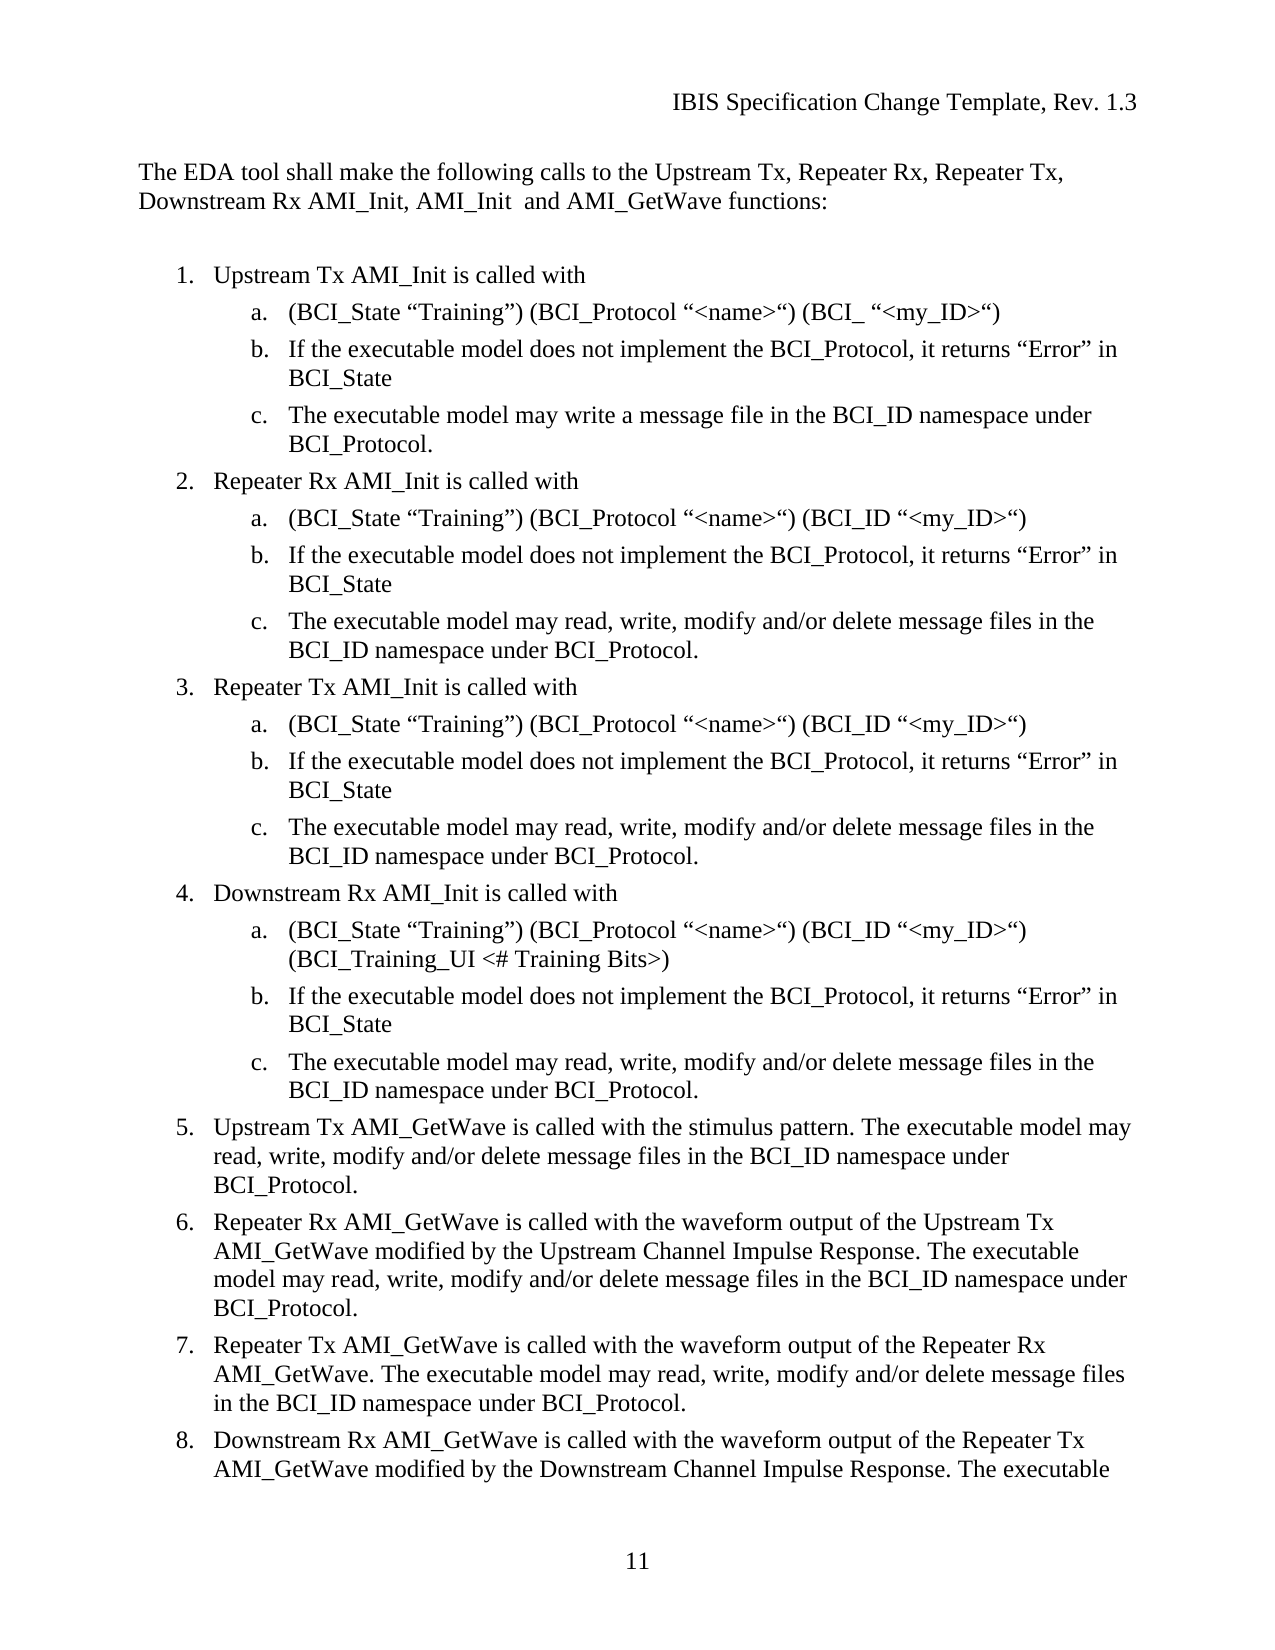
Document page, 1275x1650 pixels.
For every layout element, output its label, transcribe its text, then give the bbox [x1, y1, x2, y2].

list Repeater Rx AMI_GetWave is called with the waveform output of the Upstream Tx AMI_GetWave modified by the Upstream Channel Impulse Response. The executable model may read, write, modify and/or delete message files in the BCI_ID namespace under BCI_Protocol. [176, 1207, 1137, 1322]
list Repeater Tx AMI_Init is called with [176, 672, 1137, 701]
list If the executable model does not implement the BCI_Protocol, it returns “Error” in BCI_State [251, 746, 1137, 804]
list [176, 1425, 1137, 1482]
list Repeater Rx AMI_Init is called with [176, 466, 1137, 495]
list The executable model may read, write, modify and/or delete message files in the BCI_ID namespace under BCI_Protocol. [251, 606, 1137, 664]
list (BCI_State “Training”) (BCI_Protocol “<name>“) (BCI_ID “<my_ID>“) [251, 709, 1137, 738]
list (BCI_State “Training”) (BCI_Protocol “<name>“) (BCI_ID “<my_ID>“) (BCI_Training_UI <# Training Bits>) [251, 915, 1137, 972]
list If the executable model does not implement the BCI_Protocol, it returns “Error” in BCI_State [251, 334, 1137, 392]
list Repeater Tx AMI_GetWave is called with the waveform output of the Repeater Rx AMI_GetWave. The executable model may read, write, modify and/or delete message files in the BCI_ID namespace under BCI_Protocol. [176, 1330, 1137, 1417]
list (BCI_State “Training”) (BCI_Protocol “<name>“) (BCI_ID “<my_ID>“) [251, 503, 1137, 532]
text The EDA tool shall make the following calls to the Upstream Tx, Repeater Rx, Repeater Tx, Downstream Rx AMI_Init, AMI_Init and AMI_GetWave functions: [138, 157, 1137, 215]
list Downstream Rx AMI_Init is called with [176, 878, 1137, 907]
list If the executable model does not implement the BCI_Protocol, it returns “Error” in BCI_State [251, 981, 1137, 1038]
list (BCI_State “Training”) (BCI_Protocol “<name>“) (BCI_ “<my_ID>“) [251, 297, 1137, 326]
list The executable model may write a message file in the BCI_ID namespace under BCI_Protocol. [251, 400, 1137, 458]
list If the executable model does not implement the BCI_Protocol, it returns “Error” in BCI_State [251, 540, 1137, 598]
list The executable model may read, write, modify and/or delete message files in the BCI_ID namespace under BCI_Protocol. [251, 812, 1137, 869]
list The executable model may read, write, modify and/or delete message files in the BCI_ID namespace under BCI_Protocol. [251, 1047, 1137, 1104]
list Upstream Tx AMI_GetWave is called with the stimulus pattern. The executable model may read, write, modify and/or delete message files in the BCI_ID namespace under BCI_Protocol. [176, 1112, 1137, 1199]
list Upstream Tx AMI_Init is called with [176, 260, 1137, 289]
